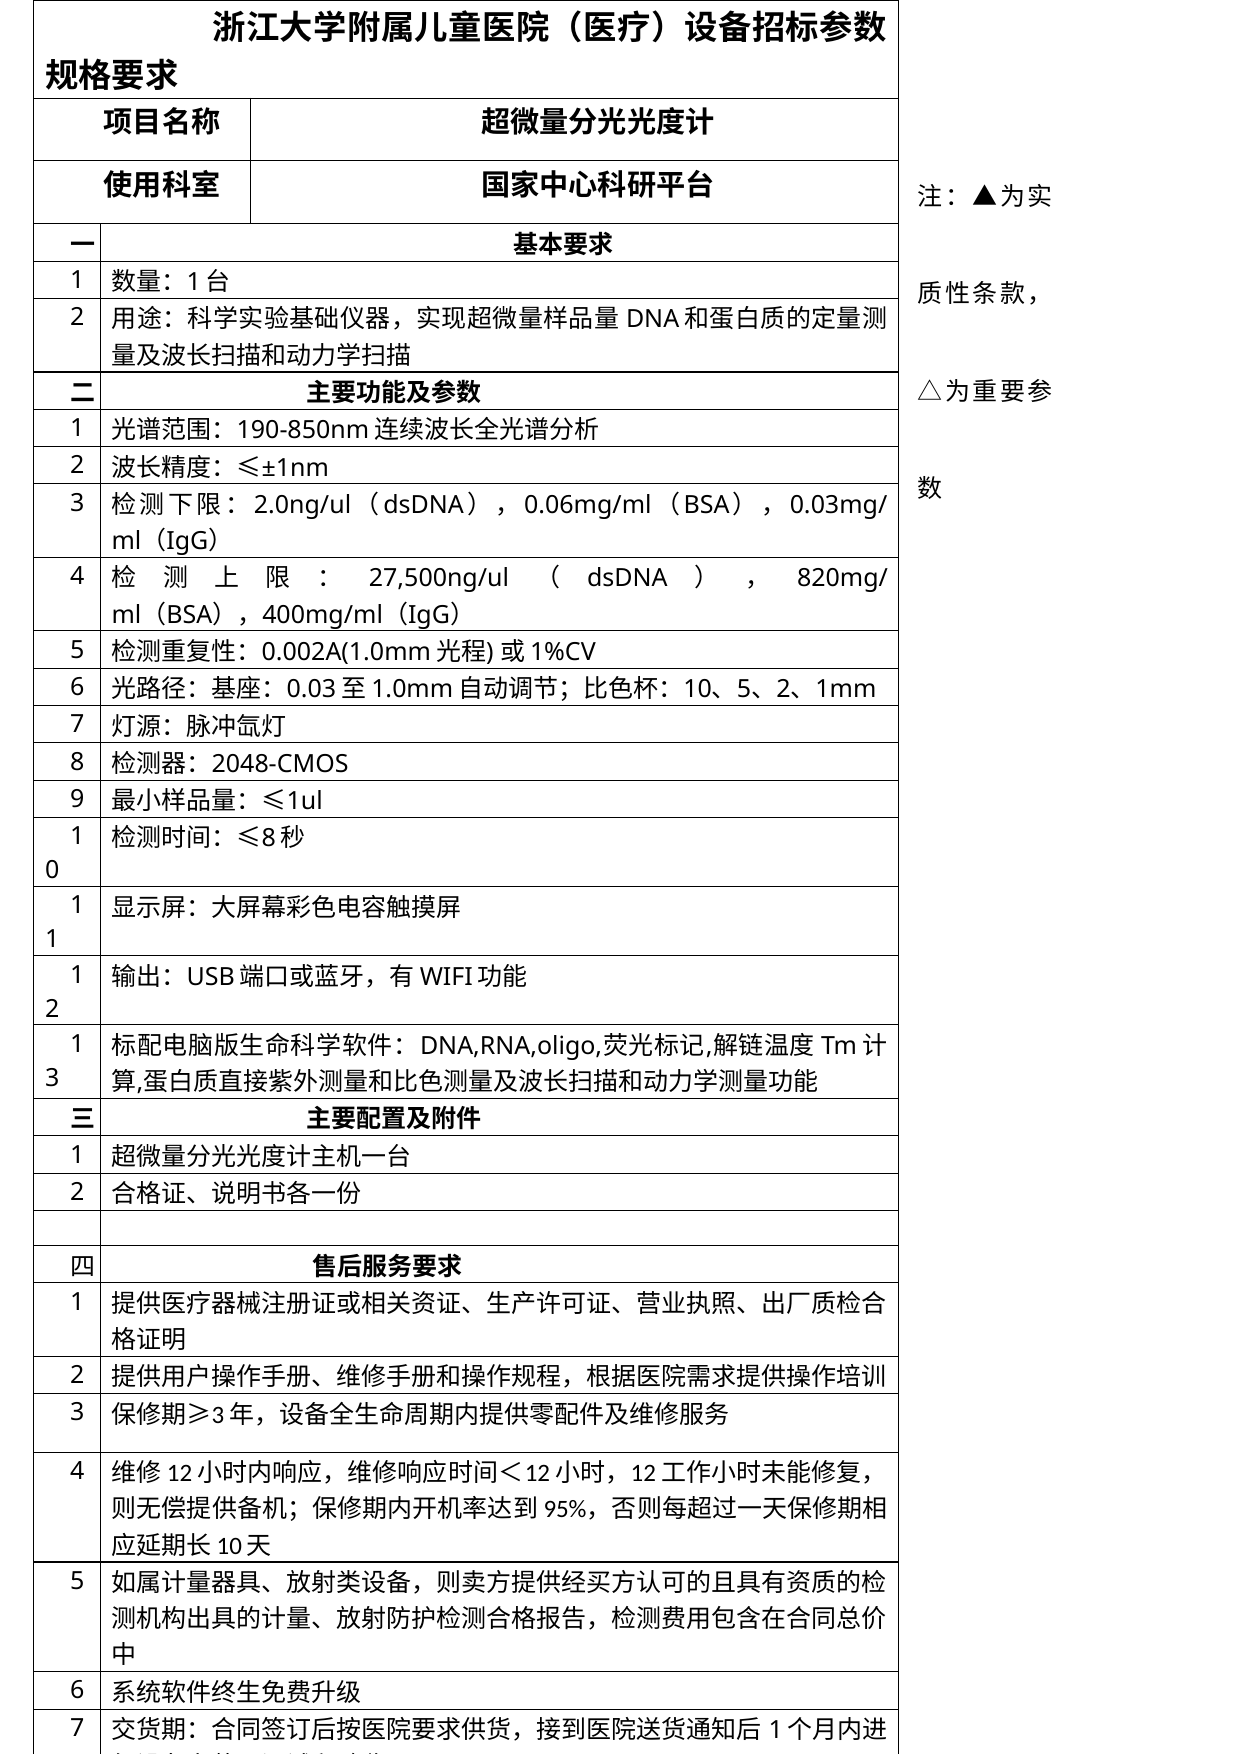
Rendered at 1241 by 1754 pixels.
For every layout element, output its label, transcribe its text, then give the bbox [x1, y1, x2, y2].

table_cell 1 [34, 1136, 100, 1172]
table_cell 合格证、说明书各一份 [101, 1174, 898, 1210]
table_cell 9 [34, 781, 100, 817]
table_cell 7 [34, 1710, 100, 1754]
table_cell 三 [34, 1099, 100, 1135]
table_cell 主要功能及参数 [101, 373, 898, 409]
table_cell 13 [34, 1025, 100, 1098]
table_cell 8 [34, 743, 100, 779]
table_cell 输出：USB端口或蓝牙，有WIFI功能 [101, 956, 898, 1024]
table_cell 1 [34, 410, 100, 446]
table_cell 检测下限：2.0ng/ul（dsDNA），0.06mg/ml（BSA），0.03mg/ml（IgG） [101, 484, 898, 557]
table_cell 提供用户操作手册、维修手册和操作规程，根据医院需求提供操作培训 [101, 1357, 898, 1393]
table_cell 保修期≥3年，设备全生命周期内提供零配件及维修服务 [101, 1394, 898, 1452]
table_cell 10 [34, 818, 100, 886]
table_cell 超微量分光光度计主机一台 [101, 1136, 898, 1172]
table_cell 1 [34, 1283, 100, 1356]
table_header 浙江大学附属儿童医院（医疗）设备招标参数规格要求 [34, 1, 898, 97]
table_cell 光谱范围：190-850nm连续波长全光谱分析 [101, 410, 898, 446]
table_cell 11 [34, 887, 100, 955]
table_cell 3 [34, 1394, 100, 1452]
table_cell 5 [34, 1563, 100, 1671]
table_cell 2 [34, 1174, 100, 1210]
table_cell 使用科室 [34, 161, 250, 223]
table_cell 2 [34, 447, 100, 483]
table_cell 1 [34, 262, 100, 298]
table_cell 6 [34, 669, 100, 705]
table_cell 2 [34, 299, 100, 371]
table_cell 4 [34, 1453, 100, 1561]
table_cell [101, 1211, 898, 1245]
table_cell 6 [34, 1672, 100, 1708]
table_cell [34, 1211, 100, 1245]
table_cell 基本要求 [101, 224, 898, 261]
table_cell 国家中心科研平台 [251, 161, 898, 223]
table_cell 用途：科学实验基础仪器，实现超微量样品量DNA和蛋白质的定量测量及波长扫描和动力学扫描 [101, 299, 898, 371]
table_cell 二 [34, 373, 100, 409]
table_cell 12 [34, 956, 100, 1024]
table_cell 光路径：基座：0.03至1.0mm自动调节；比色杯：10、5、2、1mm [101, 669, 898, 705]
table_cell 标配电脑版生命科学软件：DNA,RNA,oligo,荧光标记,解链温度Tm计算,蛋白质直接紫外测量和比色测量及波长扫描和动力学测量功能 [101, 1025, 898, 1098]
text 注：▲为实质性条款，△为重要参数 [899, 162, 1053, 519]
table_cell 7 [34, 706, 100, 742]
table_cell 维修12小时内响应，维修响应时间＜12小时，12工作小时未能修复，则无偿提供备机；保修期内开机率达到95%，否则每超过一天保修期相应延期长10天 [101, 1453, 898, 1561]
table_cell 主要配置及附件 [101, 1099, 898, 1135]
table_cell 检测重复性：0.002A(1.0mm光程) 或1%CV [101, 631, 898, 668]
table_cell 数量：1台 [101, 262, 898, 298]
table_cell 4 [34, 558, 100, 630]
table_cell 显示屏：大屏幕彩色电容触摸屏 [101, 887, 898, 955]
table_cell 项目名称 [34, 99, 250, 160]
table_cell 超微量分光光度计 [251, 99, 898, 160]
table_cell 检测时间：≤8秒 [101, 818, 898, 886]
table_cell 售后服务要求 [101, 1246, 898, 1282]
table_cell 系统软件终生免费升级 [101, 1672, 898, 1708]
table_cell 2 [34, 1357, 100, 1393]
table_cell 交货期：合同签订后按医院要求供货，接到医院送货通知后1个月内进行设备安装、调试和验收 [101, 1710, 898, 1754]
table_cell 提供医疗器械注册证或相关资证、生产许可证、营业执照、出厂质检合格证明 [101, 1283, 898, 1356]
table_cell 3 [34, 484, 100, 557]
table_cell 波长精度：≤±1nm [101, 447, 898, 483]
table_cell 检测器：2048-CMOS [101, 743, 898, 779]
table_cell 如属计量器具、放射类设备，则卖方提供经买方认可的且具有资质的检测机构出具的计量、放射防护检测合格报告，检测费用包含在合同总价中 [101, 1563, 898, 1671]
table_cell 最小样品量：≤1ul [101, 781, 898, 817]
table_cell 检测上限：27,500ng/ul（dsDNA），820mg/ml（BSA），400mg/ml（IgG） [101, 558, 898, 630]
table_cell 灯源：脉冲氙灯 [101, 706, 898, 742]
table_cell 5 [34, 631, 100, 668]
table_cell 四 [34, 1246, 100, 1282]
table_cell 一 [34, 224, 100, 261]
